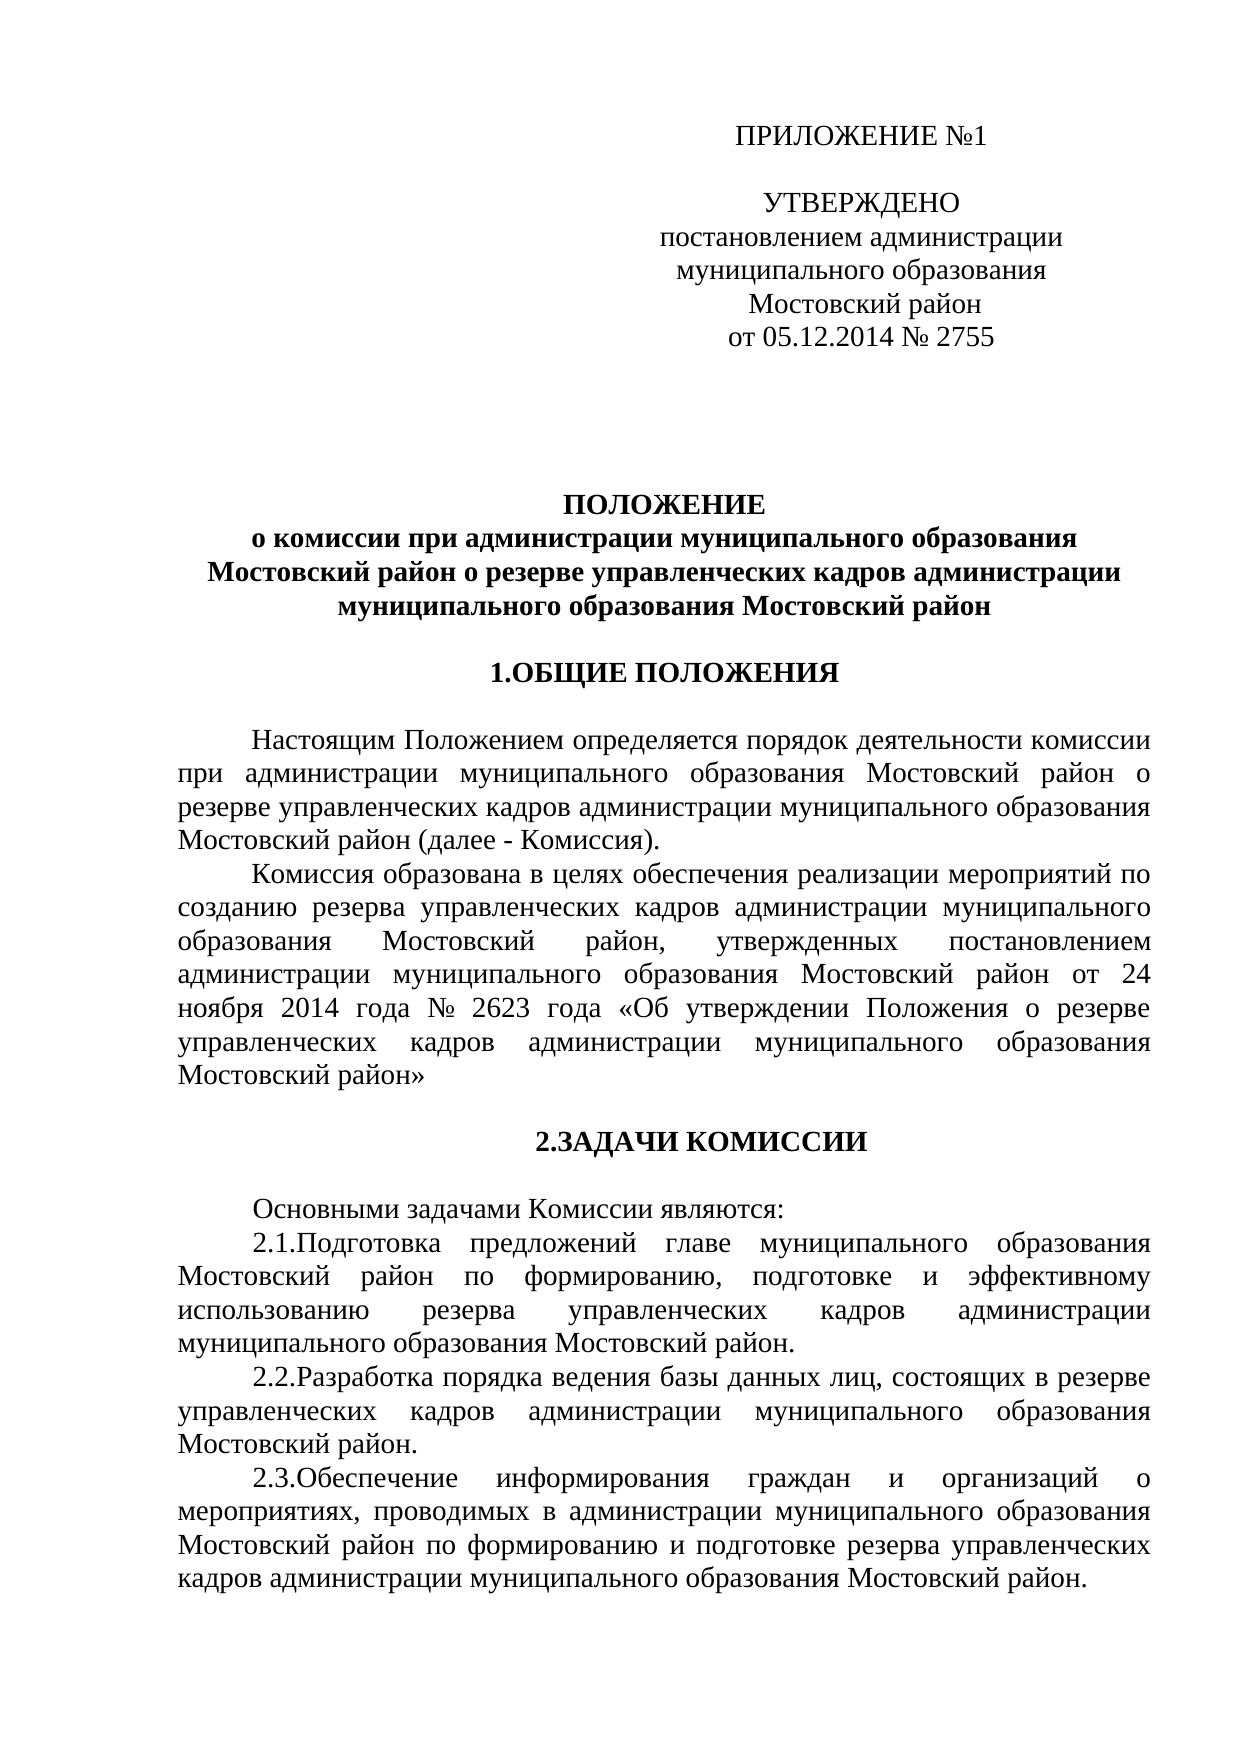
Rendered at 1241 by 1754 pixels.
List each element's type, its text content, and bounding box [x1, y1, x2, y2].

text Комиссия образована в целях обеспечения реализации мероприятий по созданию резерва управленческих кадров администрации муниципального образования Мостовский район, утвержденных постановлением администрации муниципального образования Мостовский район от 24 ноября 2014 года № 2623 года «Об утверждении Положения о резерве управленческих кадров администрации муниципального образования Мостовский район» [177, 856, 1152, 1091]
text 2.3.Обеспечение информирования граждан и организаций о мероприятиях, проводимых в администрации муниципального образования Мостовский район по формированию и подготовке резерва управленческих кадров администрации муниципального образования Мостовский район. [177, 1460, 1152, 1594]
subtitle 1.Общие положения [177, 655, 1152, 688]
subtitle Положение [177, 487, 1152, 521]
text УТВЕРЖДЕНО [571, 185, 1152, 219]
text Настоящим Положением определяется порядок деятельности комиссии при администрации муниципального образования Мостовский район о резерве управленческих кадров администрации муниципального образования Мостовский район (далее - Комиссия). [177, 722, 1152, 856]
text от 05.12.2014 № 2755 [571, 319, 1152, 353]
text Основными задачами Комиссии являются: [177, 1191, 1152, 1225]
text постановлением администрации муниципального образования [571, 219, 1152, 286]
text 2.2.Разработка порядка ведения базы данных лиц, состоящих в резерве управленческих кадров администрации муниципального образования Мостовский район. [177, 1359, 1152, 1460]
text о комиссии при администрации муниципального образования Мостовский район о резерве управленческих кадров администрации муниципального образования Мостовский район [177, 521, 1152, 621]
text 2.1.Подготовка предложений главе муниципального образования Мостовский район по формированию, подготовке и эффективному использованию резерва управленческих кадров администрации муниципального образования Мостовский район. [177, 1225, 1152, 1359]
text 2.ЗАДАЧИ КОМИССИИ [177, 1124, 1152, 1158]
text Мостовский район [571, 286, 1152, 319]
text ПРИЛОЖЕНИЕ №1 [571, 118, 1152, 152]
